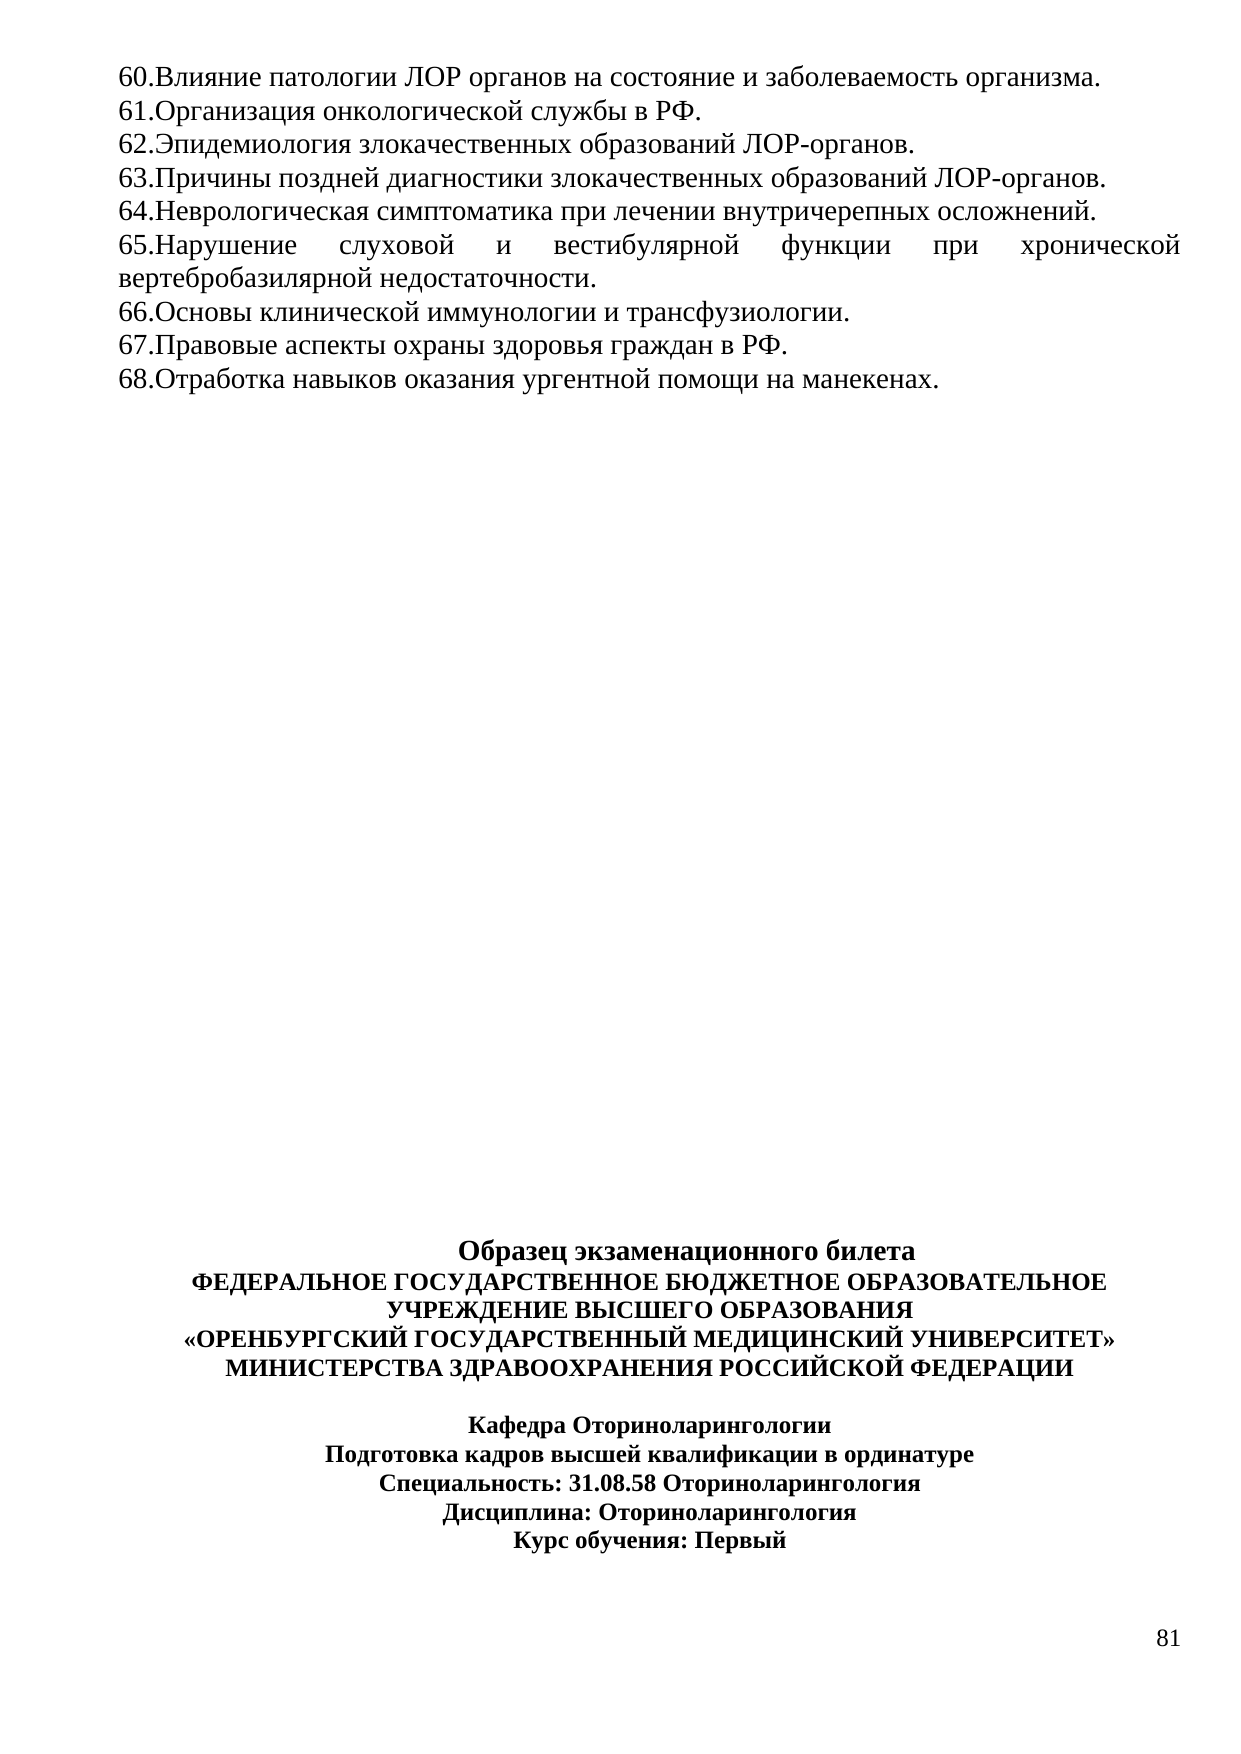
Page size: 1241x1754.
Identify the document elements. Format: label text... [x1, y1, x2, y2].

text Подготовка кадров высшей квалификации в ординатуре [118, 1439, 1181, 1468]
text 62.Эпидемиология злокачественных образований ЛОР-органов. [118, 126, 1181, 160]
text Специальность: 31.08.58 Оториноларингология [118, 1468, 1181, 1497]
list Образец экзаменационного билета [118, 1233, 1181, 1267]
text 66.Основы клинической иммунологии и трансфузиологии. [118, 294, 1181, 327]
text Дисциплина: Оториноларингология [118, 1497, 1181, 1525]
text «ОРЕНБУРГСКИЙ ГОСУДАРСТВЕННЫЙ МЕДИЦИНСКИЙ УНИВЕРСИТЕТ» МИНИСТЕРСТВА ЗДРАВООХРАНЕНИЯ РОССИЙСКОЙ ФЕДЕРАЦИИ [118, 1324, 1181, 1382]
text 63.Причины поздней диагностики злокачественных образований ЛОР-органов. [118, 160, 1181, 193]
text Курс обучения: Первый [118, 1525, 1181, 1554]
text 68.Отработка навыков оказания ургентной помощи на манекенах. [118, 361, 1181, 394]
text 67.Правовые аспекты охраны здоровья граждан в РФ. [118, 327, 1181, 361]
text 60.Влияние патологии ЛОР органов на состояние и заболеваемость организма. [118, 59, 1181, 93]
text Кафедра Оториноларингологии [118, 1410, 1181, 1439]
text 61.Организация онкологической службы в РФ. [118, 93, 1181, 126]
text ФЕДЕРАЛЬНОЕ ГОСУДАРСТВЕННОЕ БЮДЖЕТНОЕ ОБРАЗОВАТЕЛЬНОЕ УЧРЕЖДЕНИЕ ВЫСШЕГО ОБРАЗОВАНИЯ [118, 1267, 1181, 1324]
text 64.Неврологическая симптоматика при лечении внутричерепных осложнений. [118, 193, 1181, 227]
text 65.Нарушение слуховой и вестибулярной функции при хронической вертебробазилярной недостаточности. [118, 227, 1181, 294]
